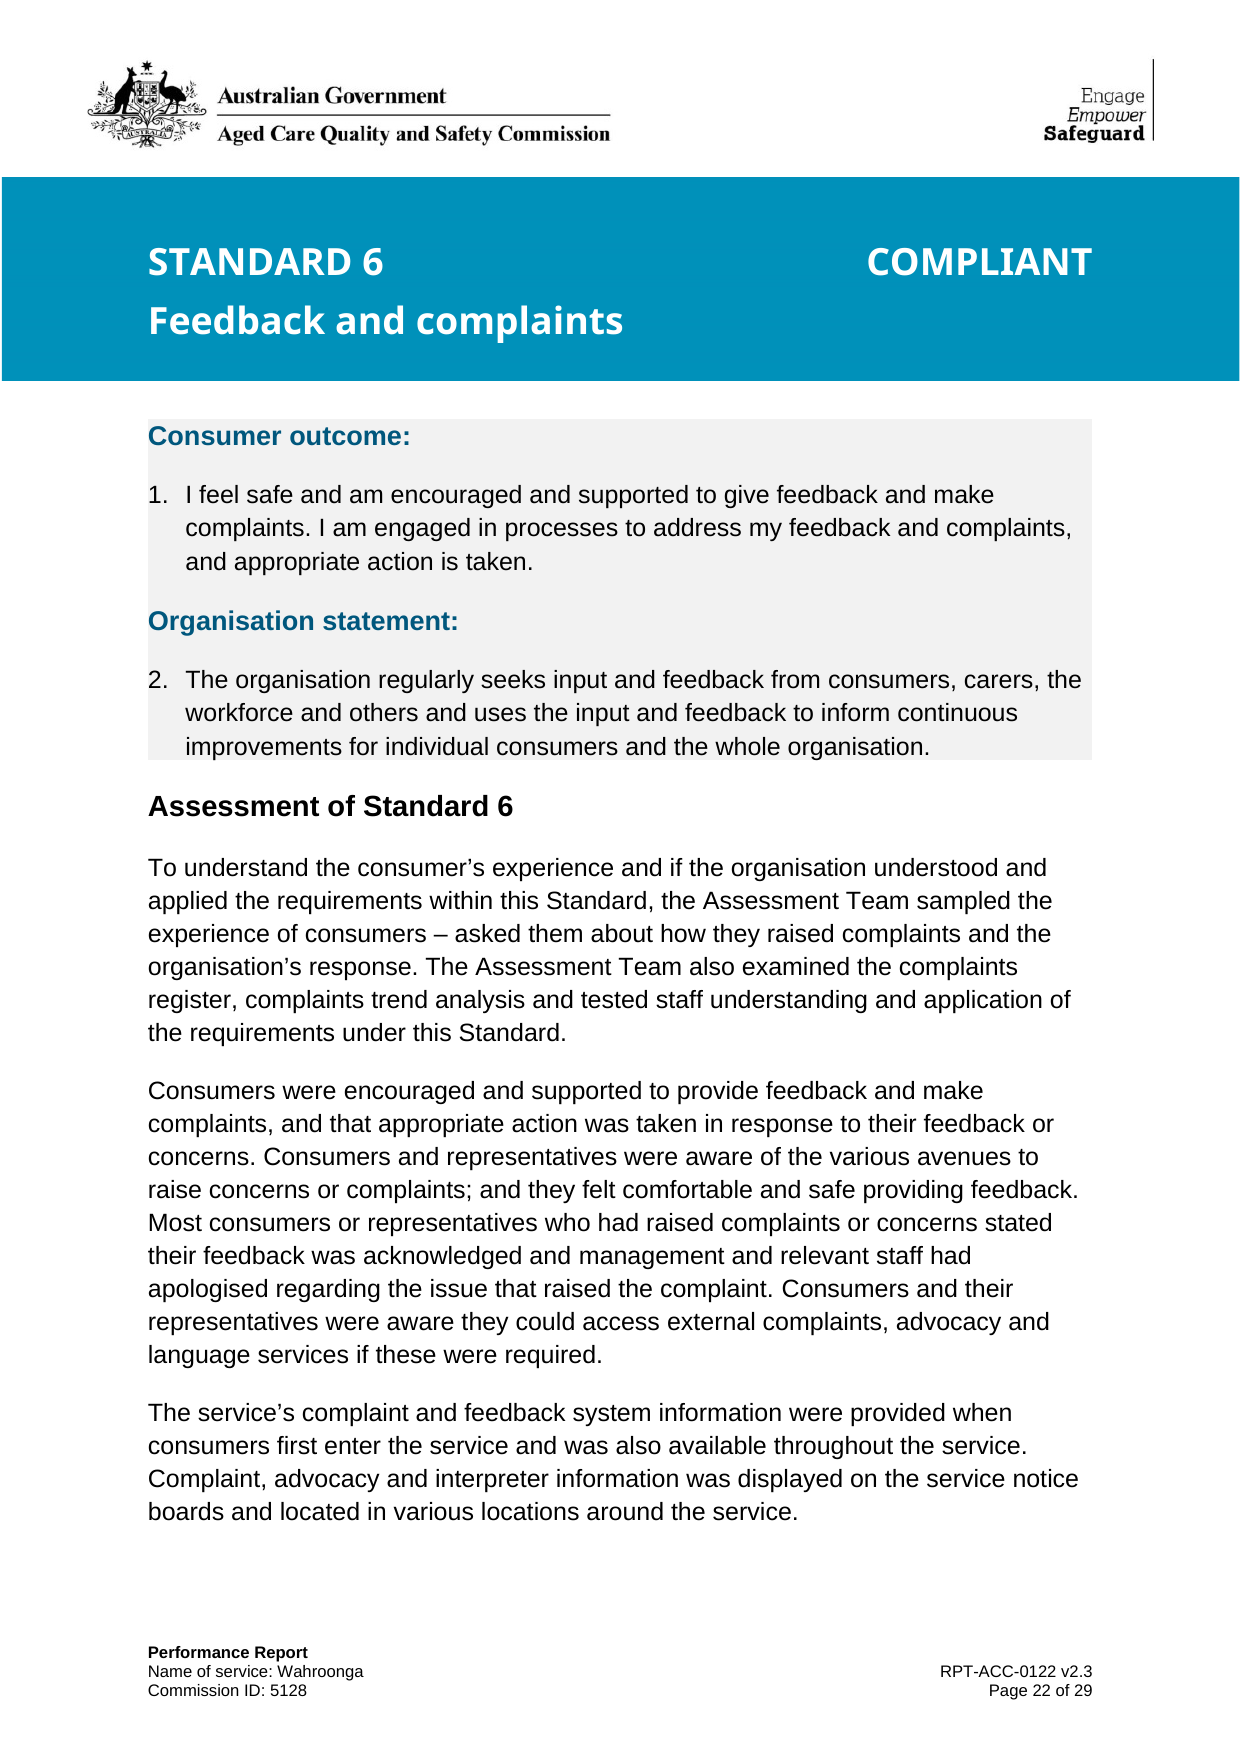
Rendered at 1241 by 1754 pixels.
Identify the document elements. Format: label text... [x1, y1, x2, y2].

list I feel safe and am encouraged and supported to give feedback and make complaints. I am engaged in processes to address my feedback and complaints, and appropriate action is taken. [148, 480, 1092, 575]
picture [1, 0, 1241, 169]
list The organisation regularly seeks input and feedback from consumers, carers, the workforce and others and uses the input and feedback to inform continuous improvements for individual consumers and the whole organisation. [148, 665, 1092, 760]
subtitle STANDARD 6 COMPLIANT Feedback and complaints [148, 236, 1092, 345]
text The service’s complaint and feedback system information were provided when consumers first enter the service and was also available throughout the service. Complaint, advocacy and interpreter information was displayed on the service notice boards and located in various locations around the service. [148, 1398, 1092, 1526]
subtitle Organisation statement: [148, 604, 1092, 636]
subtitle Assessment of Standard 6 [148, 789, 1092, 823]
text To understand the consumer’s experience and if the organisation understood and applied the requirements within this Standard, the Assessment Team sampled the experience of consumers – asked them about how they raised complaints and the organisation’s response. The Assessment Team also examined the complaints register, complaints trend analysis and tested staff understanding and application of the requirements under this Standard. [148, 853, 1092, 1047]
text Consumers were encouraged and supported to provide feedback and make complaints, and that appropriate action was taken in response to their feedback or concerns. Consumers and representatives were aware of the various avenues to raise concerns or complaints; and they felt comfortable and safe providing feedback. Most consumers or representatives who had raised complaints or concerns stated their feedback was acknowledged and management and relevant staff had apologised regarding the issue that raised the complaint. Consumers and their representatives were aware they could access external complaints, advocacy and language services if these were required. [148, 1076, 1092, 1369]
subtitle Consumer outcome: [148, 419, 1092, 451]
